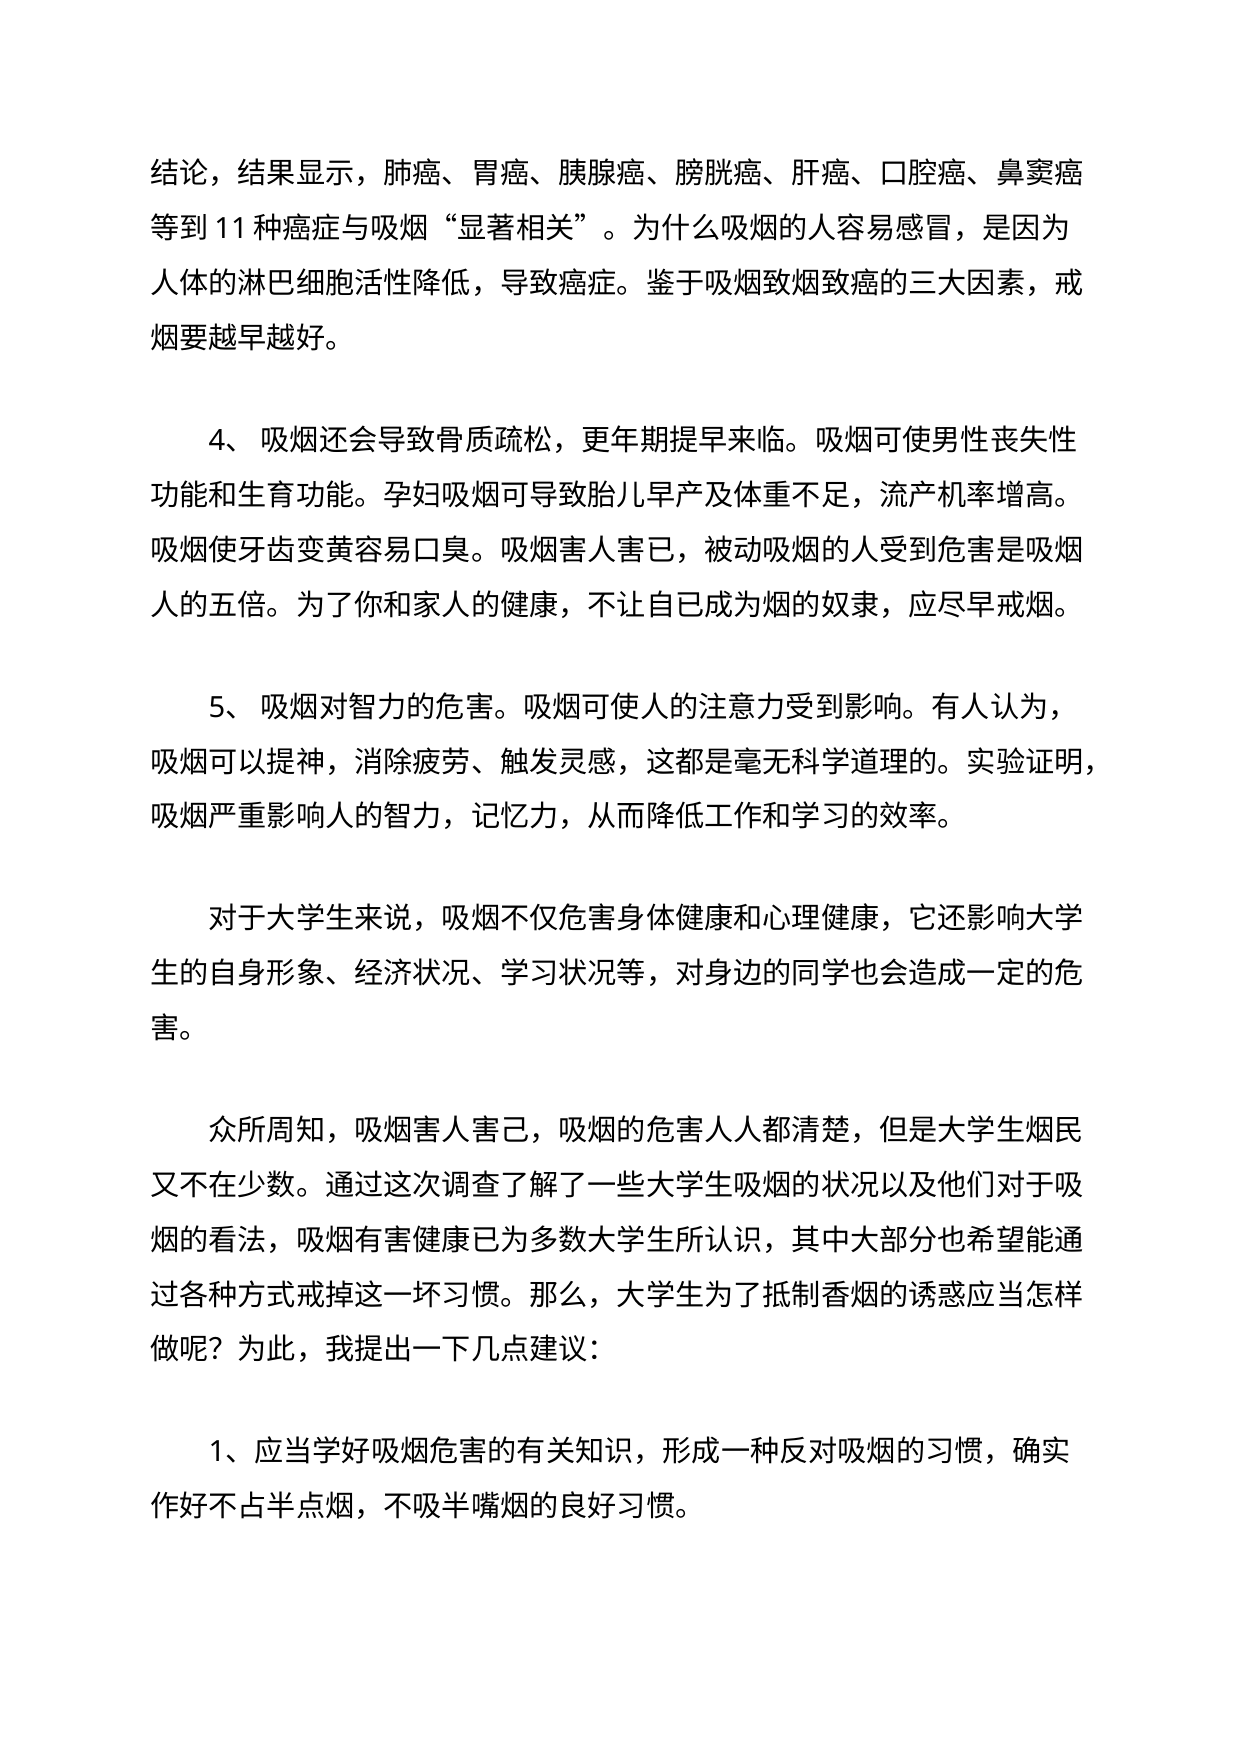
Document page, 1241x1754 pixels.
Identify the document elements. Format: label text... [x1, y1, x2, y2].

text 4、 吸烟还会导致骨质疏松，更年期提早来临。吸烟可使男性丧失性功能和生育功能。孕妇吸烟可导致胎儿早产及体重不足，流产机率增高。吸烟使牙齿变黄容易口臭。吸烟害人害已，被动吸烟的人受到危害是吸烟人的五倍。为了你和家人的健康，不让自已成为烟的奴隶，应尽早戒烟。 [150, 417, 1090, 624]
text 众所周知，吸烟害人害己，吸烟的危害人人都清楚，但是大学生烟民又不在少数。通过这次调查了解了一些大学生吸烟的状况以及他们对于吸烟的看法，吸烟有害健康已为多数大学生所认识，其中大部分也希望能通过各种方式戒掉这一坏习惯。那么，大学生为了抵制香烟的诱惑应当怎样做呢？为此，我提出一下几点建议： [150, 1106, 1090, 1368]
text 5、 吸烟对智力的危害。吸烟可使人的注意力受到影响。有人认为，吸烟可以提神，消除疲劳、触发灵感，这都是毫无科学道理的。实验证明，吸烟严重影响人的智力，记忆力，从而降低工作和学习的效率。 [150, 683, 1090, 835]
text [150, 150, 1090, 357]
text 1、应当学好吸烟危害的有关知识，形成一种反对吸烟的习惯，确实作好不占半点烟，不吸半嘴烟的良好习惯。 [150, 1428, 1090, 1525]
text 对于大学生来说，吸烟不仅危害身体健康和心理健康，它还影响大学生的自身形象、经济状况、学习状况等，对身边的同学也会造成一定的危害。 [150, 895, 1090, 1047]
